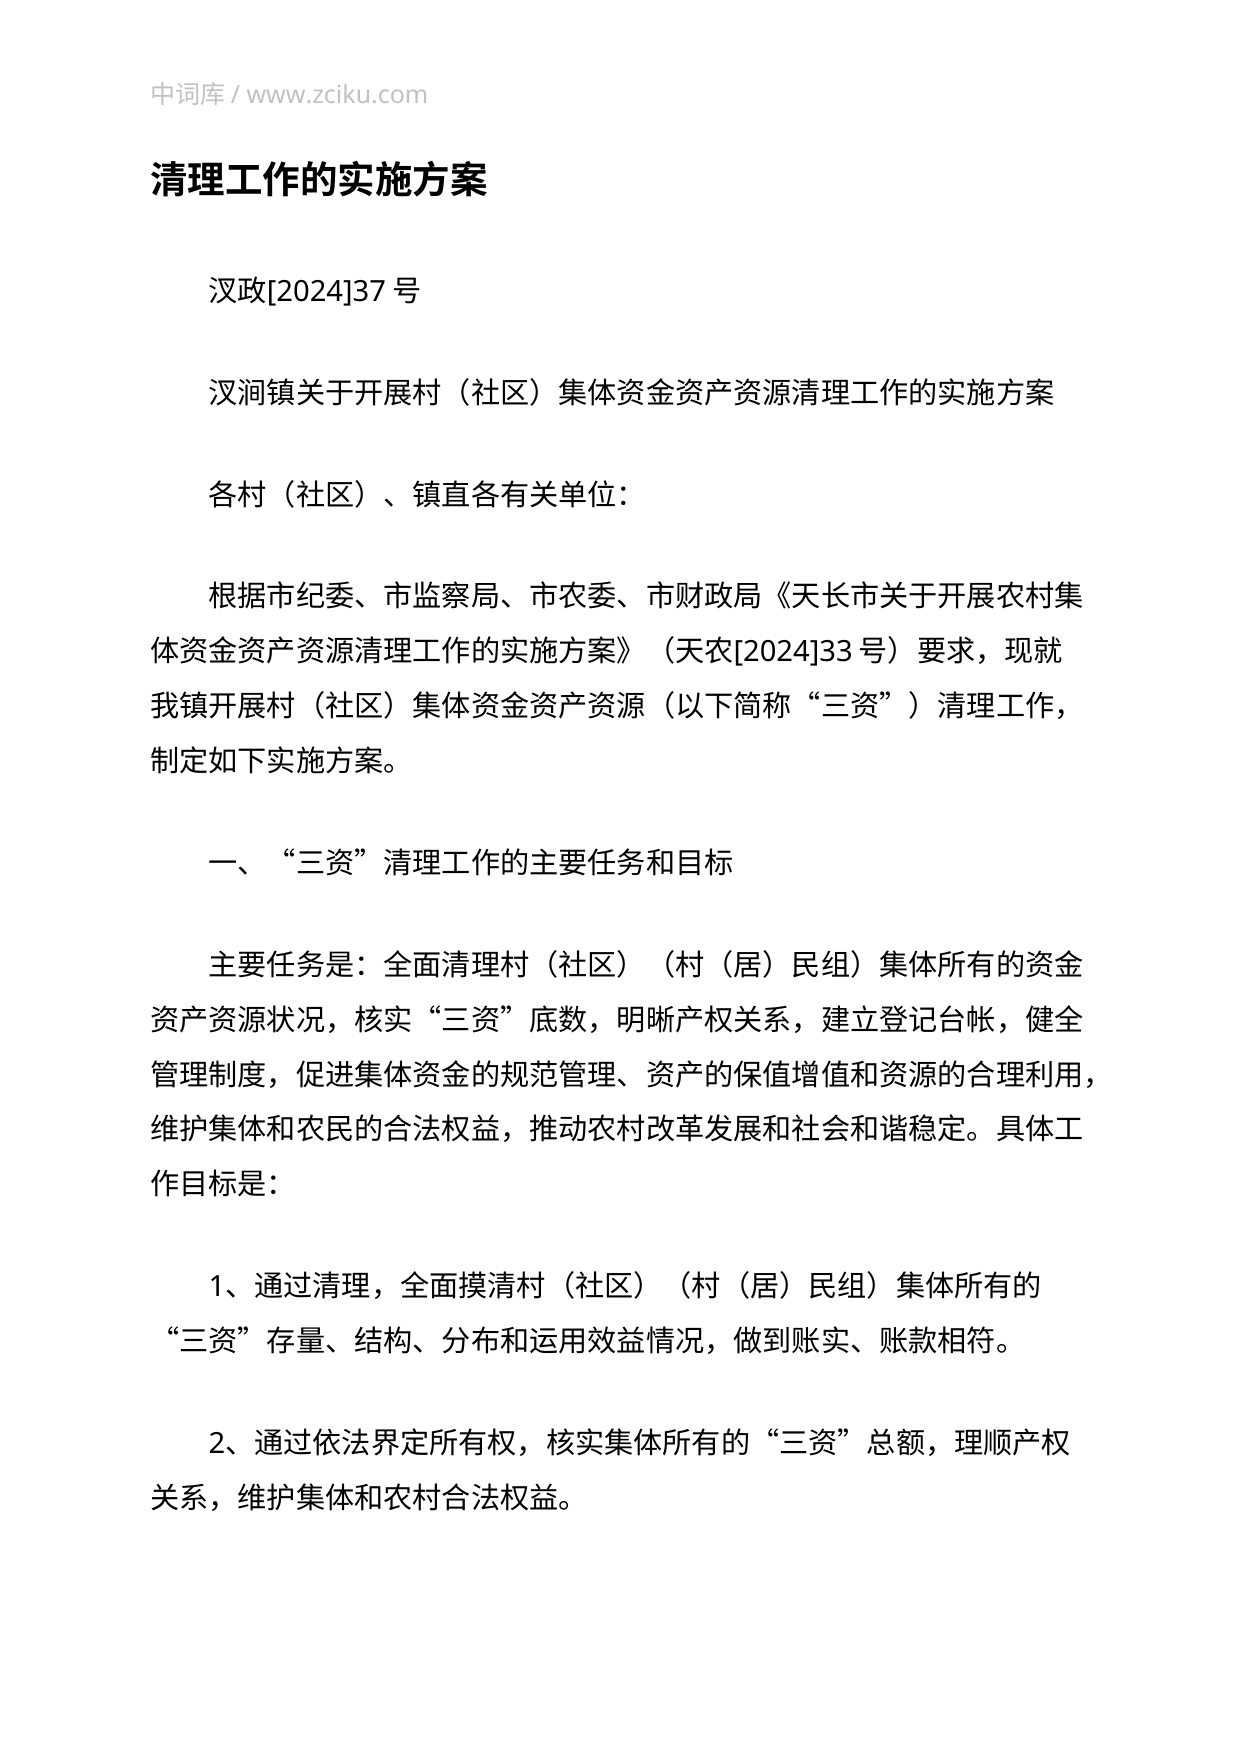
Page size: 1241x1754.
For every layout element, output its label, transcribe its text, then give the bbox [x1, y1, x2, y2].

text 1、通过清理，全面摸清村（社区）（村（居）民组）集体所有的“三资”存量、结构、分布和运用效益情况，做到账实、账款相符。 [150, 1263, 1090, 1360]
text 2、通过依法界定所有权，核实集体所有的“三资”总额，理顺产权关系，维护集体和农村合法权益。 [150, 1419, 1090, 1517]
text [150, 150, 1090, 204]
text 汊涧镇关于开展村（社区）集体资金资产资源清理工作的实施方案 [150, 369, 1090, 412]
text 各村（社区）、镇直各有关单位： [150, 471, 1090, 513]
text 主要任务是：全面清理村（社区）（村（居）民组）集体所有的资金资产资源状况，核实“三资”底数，明晰产权关系，建立登记台帐，健全管理制度，促进集体资金的规范管理、资产的保值增值和资源的合理利用，维护集体和农民的合法权益，推动农村改革发展和社会和谐稳定。具体工作目标是： [150, 941, 1090, 1203]
text 根据市纪委、市监察局、市农委、市财政局《天长市关于开展农村集体资金资产资源清理工作的实施方案》（天农[2024]33号）要求，现就我镇开展村（社区）集体资金资产资源（以下简称“三资”）清理工作，制定如下实施方案。 [150, 573, 1090, 780]
text 一、“三资”清理工作的主要任务和目标 [150, 839, 1090, 882]
text 汊政[2024]37号 [150, 267, 1090, 310]
